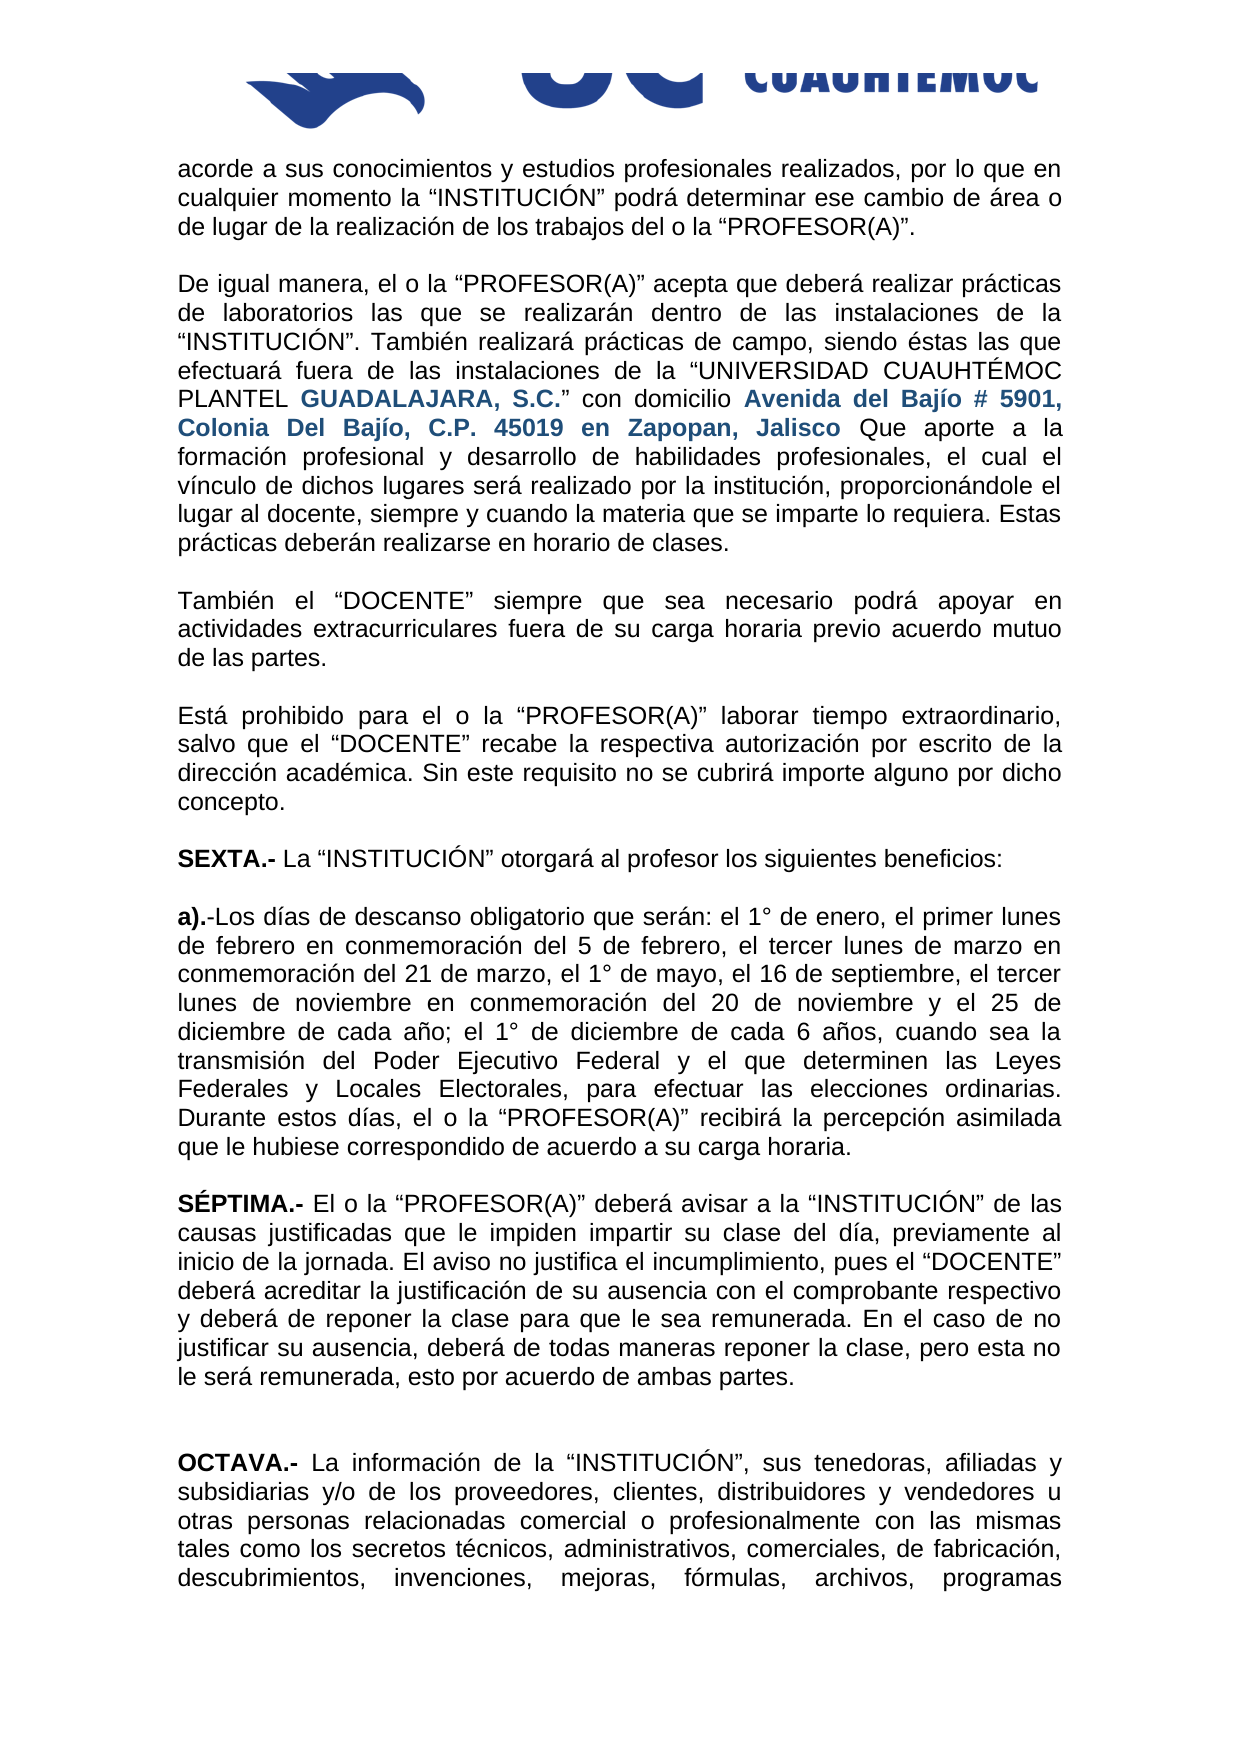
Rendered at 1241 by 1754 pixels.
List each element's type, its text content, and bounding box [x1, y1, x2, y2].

text SÉPTIMA.- El o la “PROFESOR(A)” deberá avisar a la “INSTITUCIÓN” de las causas justificadas que le impiden impartir su clase del día, previamente al inicio de la jornada. El aviso no justifica el incumplimiento, pues el “DOCENTE” deberá acreditar la justificación de su ausencia con el comprobante respectivo y deberá de reponer la clase para que le sea remunerada. En el caso de no justificar su ausencia, deberá de todas maneras reponer la clase, pero esta no le será remunerada, esto por acuerdo de ambas partes. [177, 1189, 1063, 1391]
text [177, 1448, 1063, 1592]
text a).-Los días de descanso obligatorio que serán: el 1° de enero, el primer lunes de febrero en conmemoración del 5 de febrero, el tercer lunes de marzo en conmemoración del 21 de marzo, el 1° de mayo, el 16 de septiembre, el tercer lunes de noviembre en conmemoración del 20 de noviembre y el 25 de diciembre de cada año; el 1° de diciembre de cada 6 años, cuando sea la transmisión del Poder Ejecutivo Federal y el que determinen las Leyes Federales y Locales Electorales, para efectuar las elecciones ordinarias. Durante estos días, el o la “PROFESOR(A)” recibirá la percepción asimilada que le hubiese correspondido de acuerdo a su carga horaria. [177, 902, 1063, 1161]
text También el “DOCENTE” siempre que sea necesario podrá apoyar en actividades extracurriculares fuera de su carga horaria previo acuerdo mutuo de las partes. [177, 586, 1063, 672]
picture [177, 73, 1063, 139]
text Está prohibido para el o la “PROFESOR(A)” laborar tiempo extraordinario, salvo que el “DOCENTE” recabe la respectiva autorización por escrito de la dirección académica. Sin este requisito no se cubrirá importe alguno por dicho concepto. [177, 701, 1063, 816]
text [177, 154, 1063, 241]
text SEXTA.- La “INSTITUCIÓN” otorgará al profesor los siguientes beneficios: [177, 844, 1063, 873]
text De igual manera, el o la “PROFESOR(A)” acepta que deberá realizar prácticas de laboratorios las que se realizarán dentro de las instalaciones de la “INSTITUCIÓN”. También realizará prácticas de campo, siendo éstas las que efectuará fuera de las instalaciones de la “UNIVERSIDAD CUAUHTÉMOC PLANTEL GUADALAJARA, S.C.” con domicilio Avenida del Bajío # 5901, Colonia Del Bajío, C.P. 45019 en Zapopan, Jalisco Que aporte a la formación profesional y desarrollo de habilidades profesionales, el cual el vínculo de dichos lugares será realizado por la institución, proporcionándole el lugar al docente, siempre y cuando la materia que se imparte lo requiera. Estas prácticas deberán realizarse en horario de clases. [177, 269, 1063, 557]
